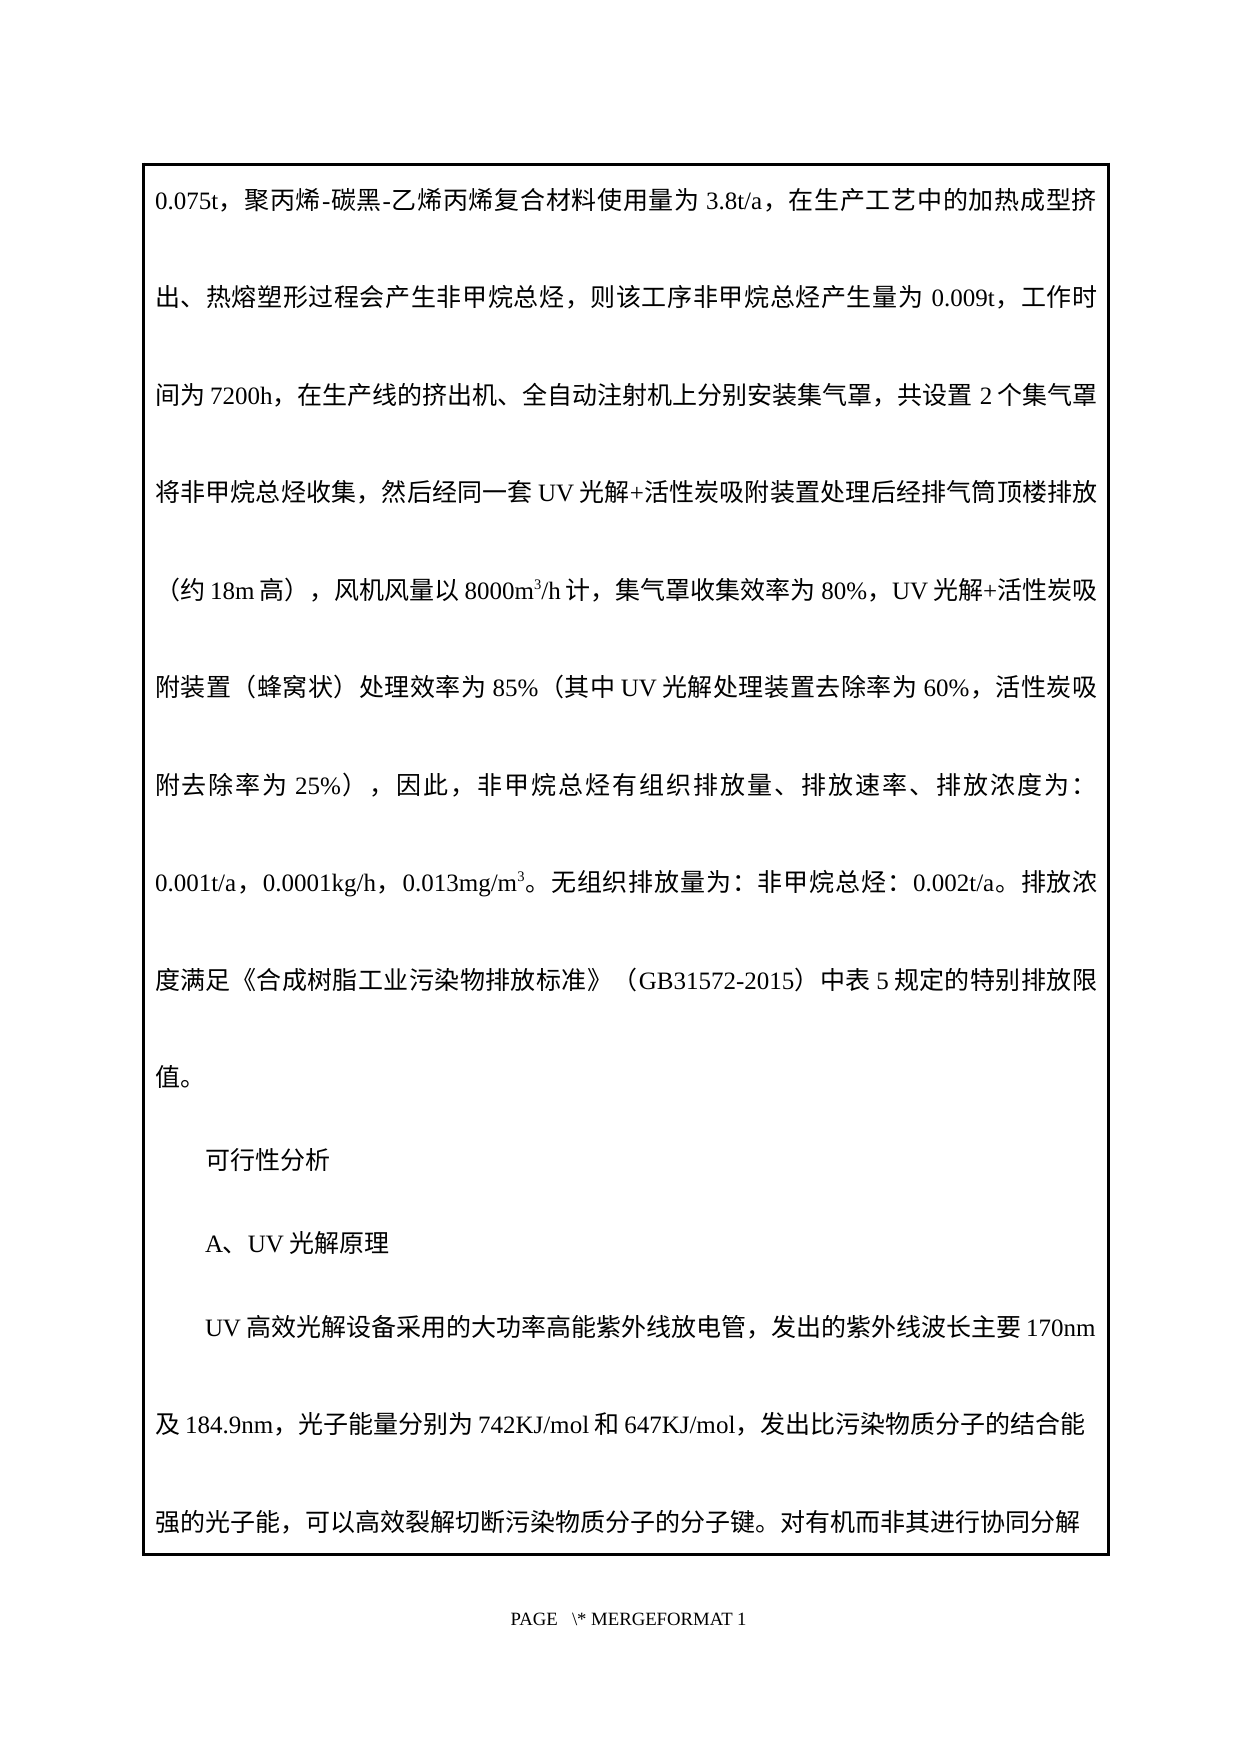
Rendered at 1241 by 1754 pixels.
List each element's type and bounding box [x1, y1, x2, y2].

table_header [145, 166, 1107, 1553]
